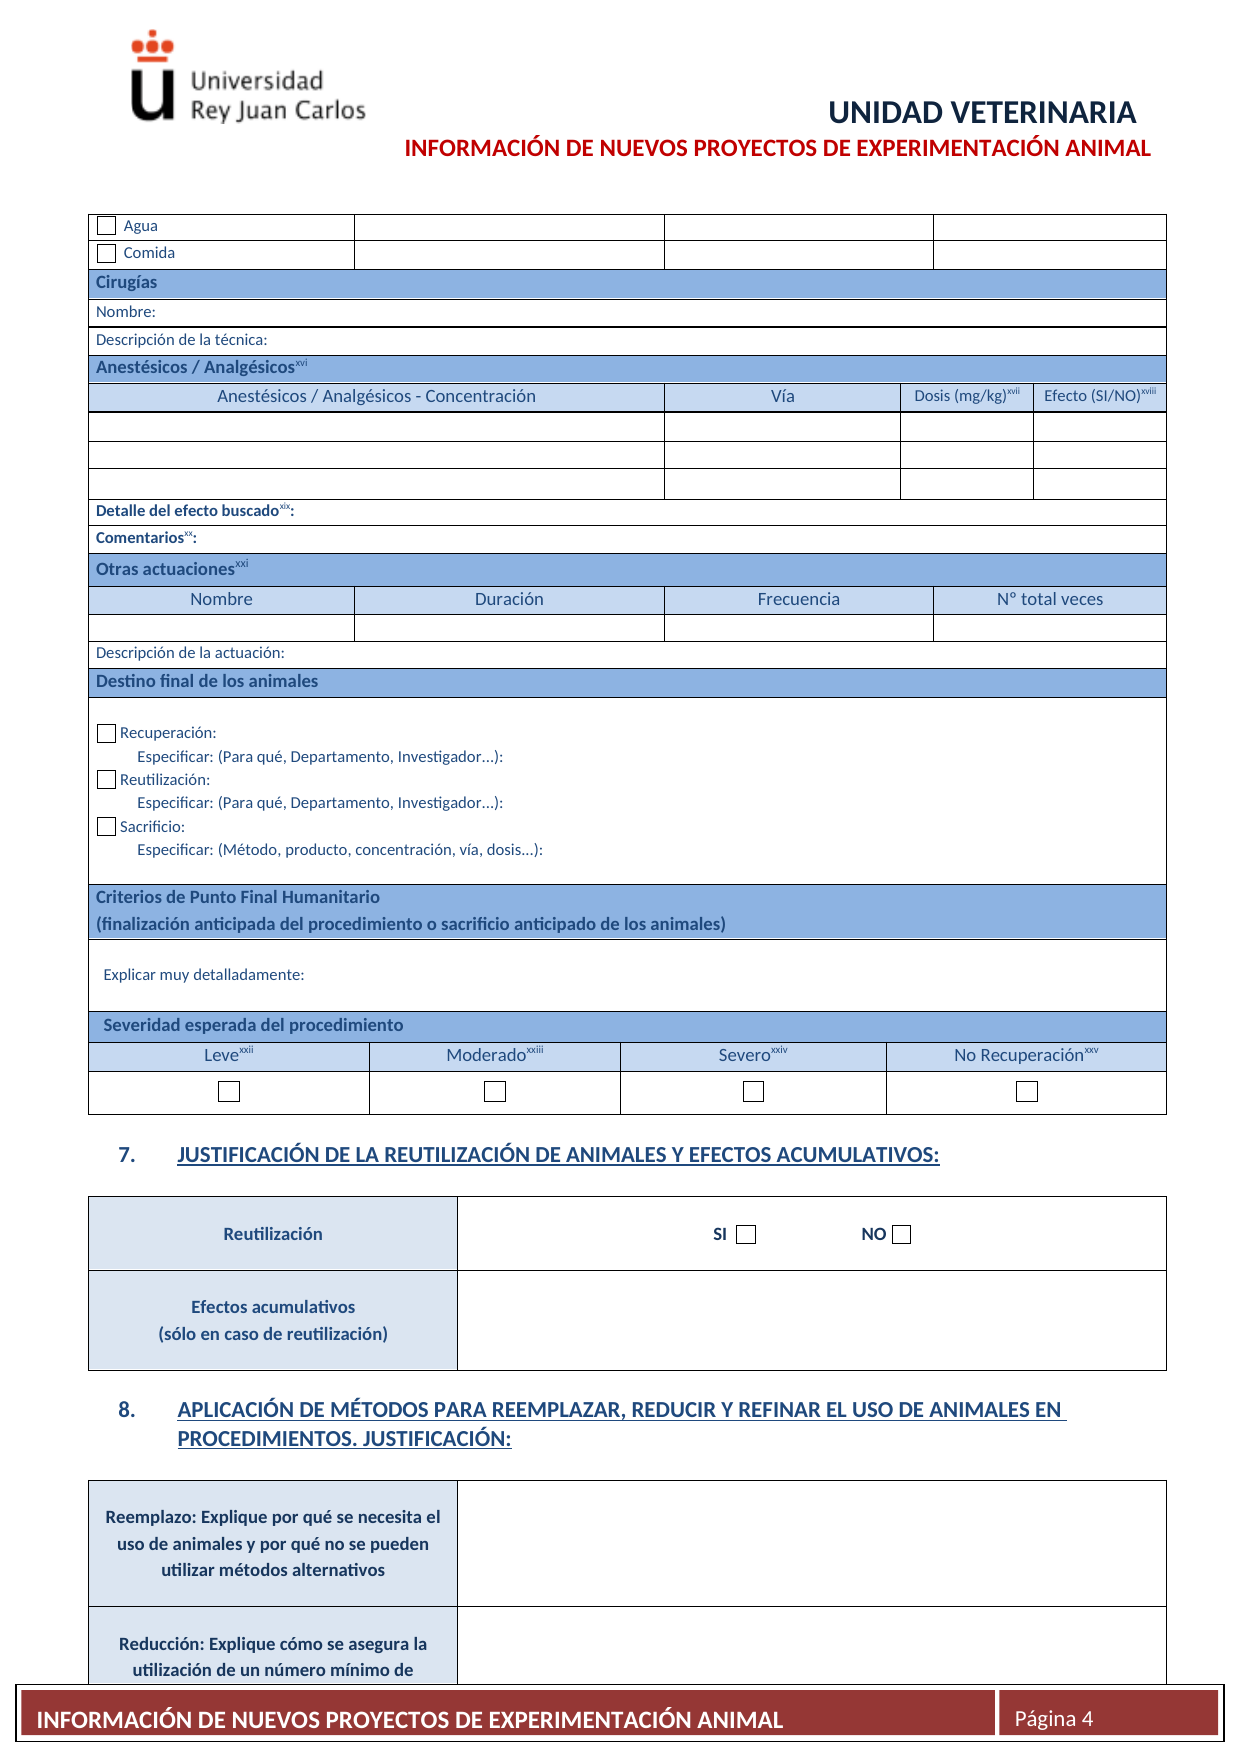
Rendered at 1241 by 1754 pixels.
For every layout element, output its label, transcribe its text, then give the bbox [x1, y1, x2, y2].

table_cell [621, 1072, 886, 1114]
table_cell Severidad esperada del procedimiento [89, 1012, 1166, 1042]
table_cell Comida [89, 241, 354, 269]
table_cell [1034, 469, 1166, 498]
table_cell [458, 1271, 1166, 1369]
table_cell [370, 1072, 620, 1114]
table_cell Detalle del efecto buscado: [89, 500, 1166, 525]
table_cell [89, 442, 664, 468]
table_cell [934, 615, 1166, 641]
table_cell [901, 442, 1033, 468]
table_cell Agua [89, 215, 354, 240]
list APLICACIÓN DE MÉTODOS PARA REEMPLAZAR, REDUCIR Y REFINAR EL USO DE ANIMALES EN PROCEDIMIENTOS. JUSTIFICACIÓN: [118, 1396, 1167, 1452]
table_cell [901, 413, 1033, 441]
table_cell Leve [89, 1043, 369, 1071]
table_cell Efectos acumulativos (sólo en caso de reutilización) [89, 1271, 457, 1369]
table_cell [355, 241, 664, 269]
table_cell [665, 413, 900, 441]
table_cell [665, 442, 900, 468]
table_cell [89, 1072, 369, 1114]
picture [131, 29, 366, 124]
table_cell Nombre: [89, 300, 1166, 326]
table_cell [89, 1607, 457, 1683]
table_cell [1034, 413, 1166, 441]
table_cell Destino final de los animales [89, 669, 1166, 697]
table_cell [901, 469, 1033, 498]
table_cell Recuperación: Especificar: (Para qué, Departamento, Investigador...): Reutilización: Especificar: (Para qué, Departamento, Investigador...): Sacrificio: Especificar: (Método, producto, concentración, vía, dosis...): [89, 698, 1166, 884]
table_cell Frecuencia [665, 587, 933, 614]
table_cell Nº total veces [934, 587, 1166, 614]
table_cell [1034, 442, 1166, 468]
list JUSTIFICACIÓN DE LA REUTILIZACIÓN DE ANIMALES Y EFECTOS ACUMULATIVOS: [118, 1140, 1167, 1168]
table_cell Explicar muy detalladamente: [89, 940, 1166, 1011]
table_cell [665, 241, 933, 269]
table_cell Anestésicos / Analgésicos [89, 356, 1166, 382]
table_cell [665, 215, 933, 240]
table_cell Severo [621, 1043, 886, 1071]
table_cell [458, 1607, 1166, 1683]
table_cell Moderado [370, 1043, 620, 1071]
table_cell [665, 615, 933, 641]
table_cell Criterios de Punto Final Humanitario (finalización anticipada del procedimiento o sacrificio anticipado de los animales) [89, 885, 1166, 938]
table_cell No Recuperación [887, 1043, 1166, 1071]
table_header [458, 1481, 1166, 1606]
table_cell Duración [355, 587, 664, 614]
table_cell Efecto (SI/NO) [1034, 384, 1166, 411]
table_cell [89, 615, 354, 641]
table_cell [89, 413, 664, 441]
table_cell Cirugías [89, 270, 1166, 298]
table_header Reemplazo: Explique por qué se necesita el uso de animales y por qué no se pueden utilizar métodos alternativos [89, 1481, 457, 1606]
table_cell Anestésicos / Analgésicos - Concentración [89, 384, 664, 411]
table_cell [934, 215, 1166, 240]
table_cell [934, 241, 1166, 269]
table_cell Descripción de la actuación: [89, 642, 1166, 668]
table_cell [355, 215, 664, 240]
table_cell Dosis (mg/kg) [901, 384, 1033, 411]
table_cell [355, 615, 664, 641]
table_cell Nombre [89, 587, 354, 614]
table_cell [665, 469, 900, 498]
table_cell Descripción de la técnica: [89, 328, 1166, 355]
table_header SI NO [458, 1197, 1166, 1269]
table_cell [89, 469, 664, 498]
table_header Reutilización [89, 1197, 457, 1269]
table_cell Otras actuaciones [89, 554, 1166, 586]
table_cell [887, 1072, 1166, 1114]
table_cell Comentarios: [89, 526, 1166, 553]
table_cell Vía [665, 384, 900, 411]
